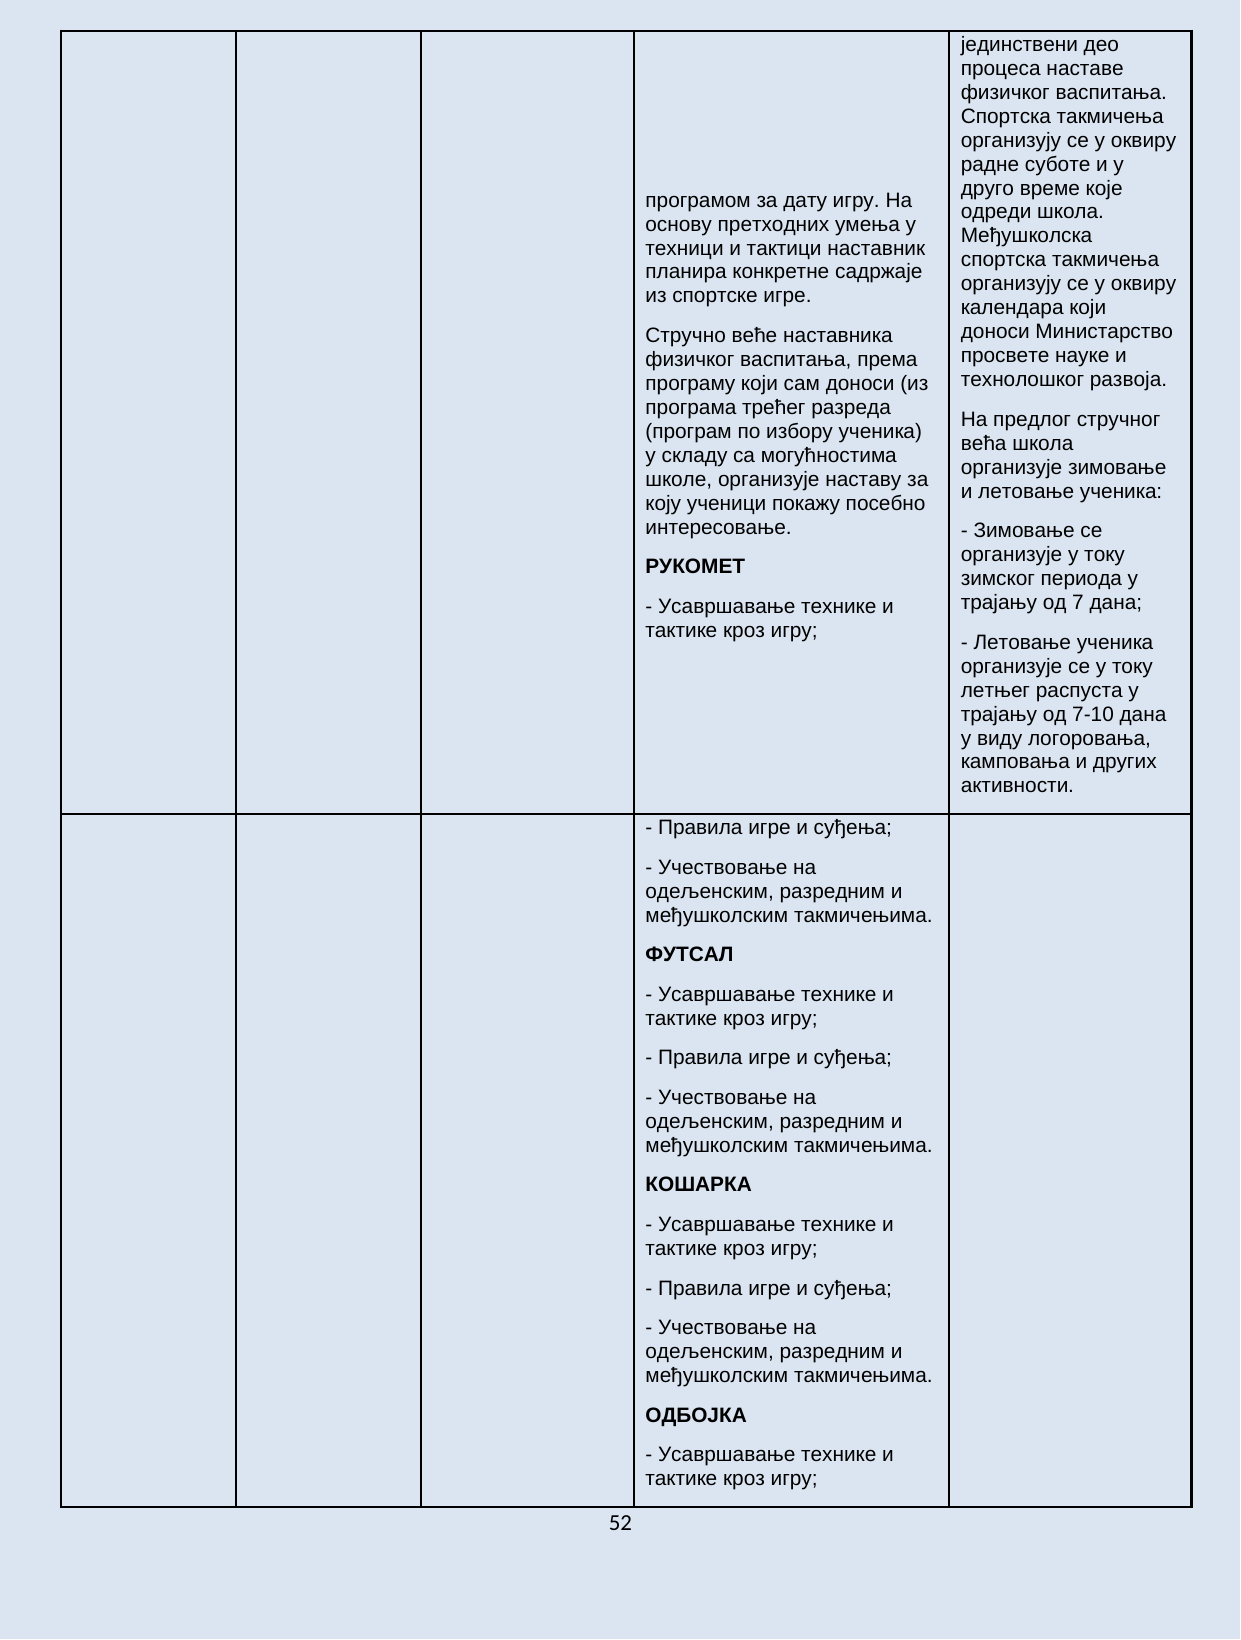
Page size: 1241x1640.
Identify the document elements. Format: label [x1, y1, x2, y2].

table_cell [237, 32, 420, 813]
table_cell [635, 32, 948, 813]
table_cell [62, 815, 235, 1506]
table_cell [635, 815, 948, 1506]
table_cell [62, 32, 235, 813]
table_cell [237, 815, 420, 1506]
table_cell [422, 815, 633, 1506]
table_cell [422, 32, 633, 813]
table_cell [950, 32, 1190, 813]
table_cell [950, 815, 1190, 1506]
